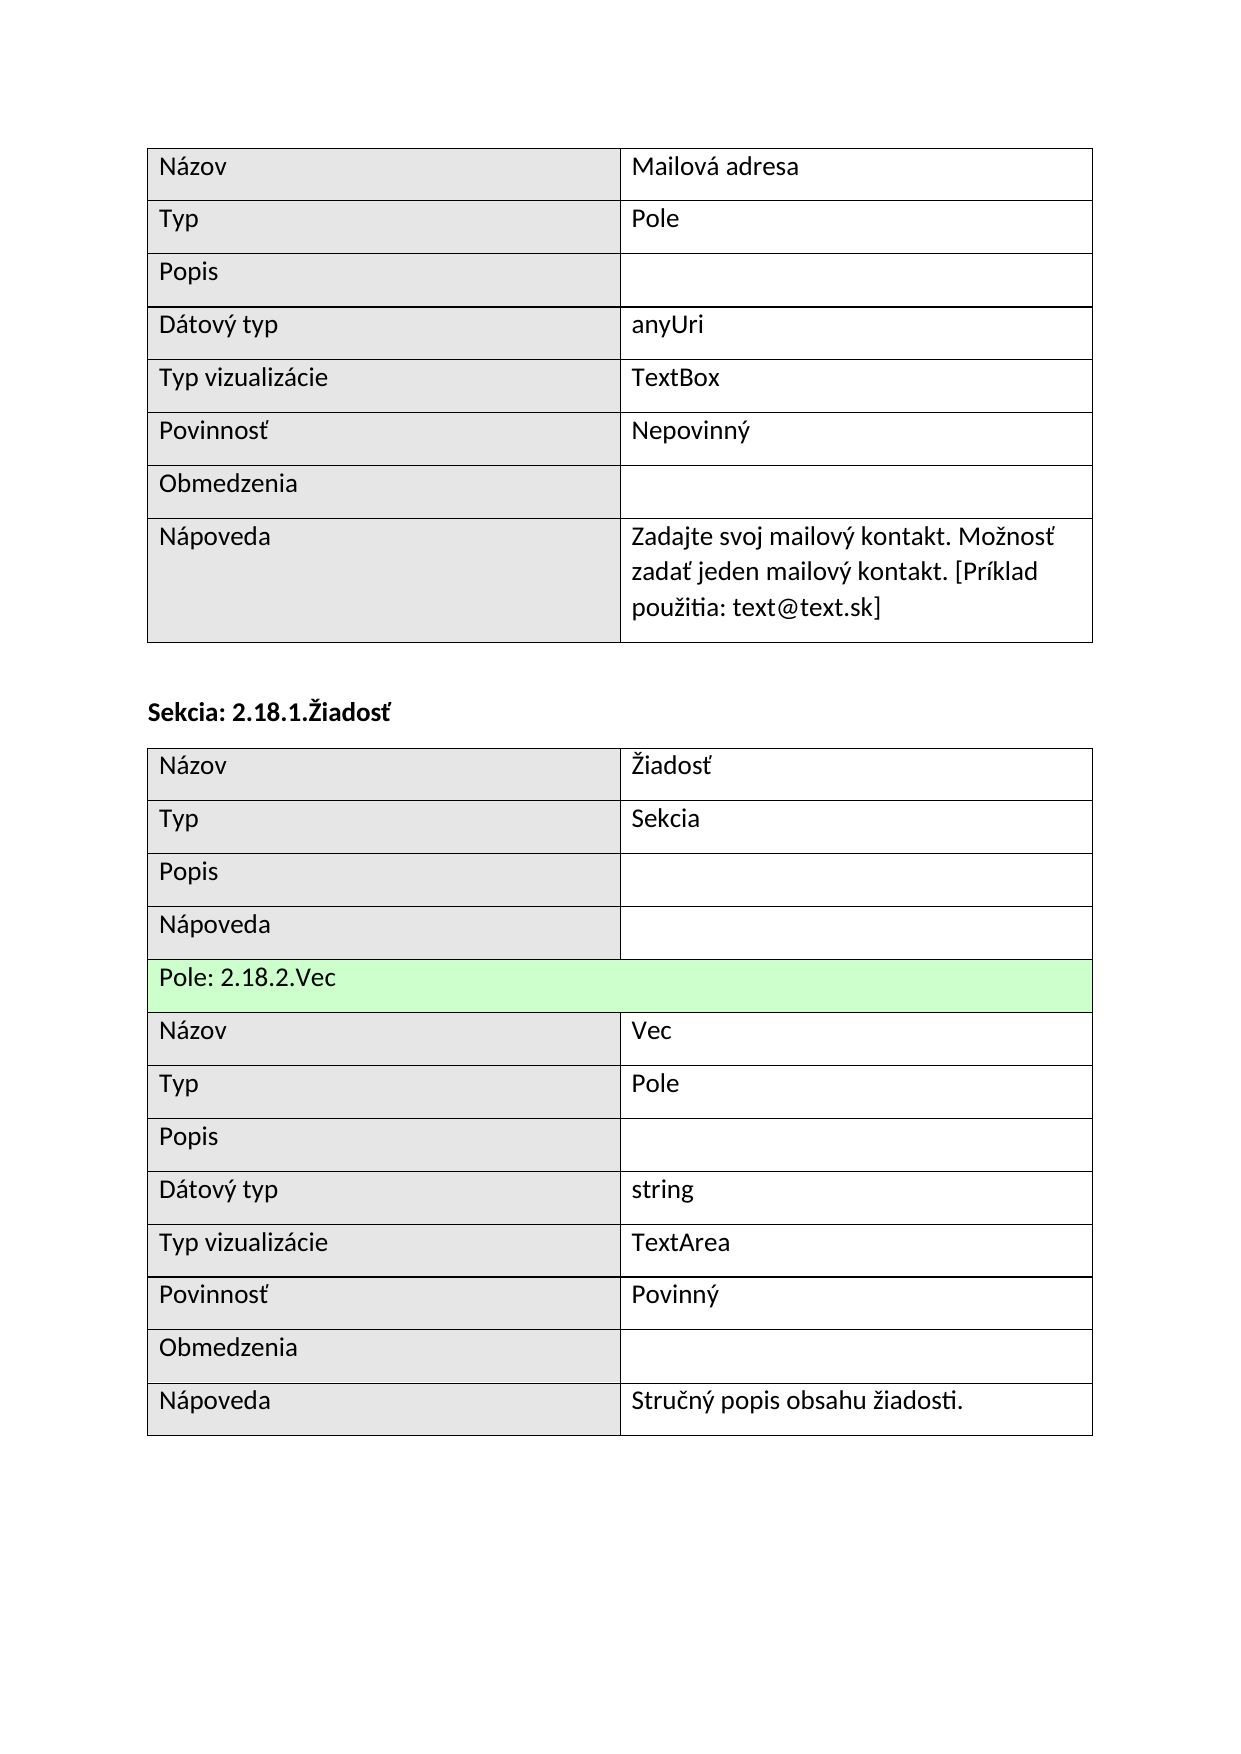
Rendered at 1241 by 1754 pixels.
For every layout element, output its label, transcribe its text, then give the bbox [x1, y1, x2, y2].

table_cell [621, 254, 1092, 306]
table_cell Typ [148, 201, 620, 253]
table_cell Popis [148, 854, 620, 906]
table_cell Nápoveda [148, 1384, 620, 1435]
table_cell Povinný [621, 1278, 1092, 1329]
table_header Žiadosť [621, 749, 1092, 800]
table_cell Dátový typ [148, 1172, 620, 1224]
table_cell Názov [148, 149, 620, 200]
table_cell Obmedzenia [148, 1330, 620, 1382]
table_cell Pole: 2.18.2.Vec [148, 960, 1092, 1012]
table_cell string [621, 1172, 1092, 1224]
table_cell Stručný popis obsahu žiadosti. [621, 1384, 1092, 1435]
table_cell TextArea [621, 1225, 1092, 1276]
table_cell [621, 466, 1092, 518]
table_cell Popis [148, 1119, 620, 1171]
table_cell [621, 907, 1092, 959]
table_cell Vec [621, 1013, 1092, 1065]
table_cell Typ vizualizácie [148, 1225, 620, 1276]
table_cell Pole [621, 201, 1092, 253]
table_cell Povinnosť [148, 1278, 620, 1329]
table_cell Nepovinný [621, 413, 1092, 465]
table_cell Obmedzenia [148, 466, 620, 518]
table_header Názov [148, 749, 620, 800]
table_cell [621, 1119, 1092, 1171]
table_cell [621, 854, 1092, 906]
table_cell Zadajte svoj mailový kontakt. Možnosť zadať jeden mailový kontakt. [Príklad použitia: text@text.sk] [621, 519, 1092, 642]
table_cell Nápoveda [148, 519, 620, 642]
table_cell Typ [148, 801, 620, 853]
table_cell Typ vizualizácie [148, 360, 620, 412]
table_cell Sekcia [621, 801, 1092, 853]
table_cell Mailová adresa [621, 149, 1092, 200]
table_cell Nápoveda [148, 907, 620, 959]
table_cell Povinnosť [148, 413, 620, 465]
table_cell Typ [148, 1066, 620, 1118]
table_cell Dátový typ [148, 308, 620, 359]
table_cell Názov [148, 1013, 620, 1065]
table_cell Pole [621, 1066, 1092, 1118]
text Sekcia: 2.18.1.Žiadosť [148, 695, 1093, 728]
table_cell [621, 1330, 1092, 1382]
table_cell anyUri [621, 308, 1092, 359]
table_cell Popis [148, 254, 620, 306]
table_cell TextBox [621, 360, 1092, 412]
